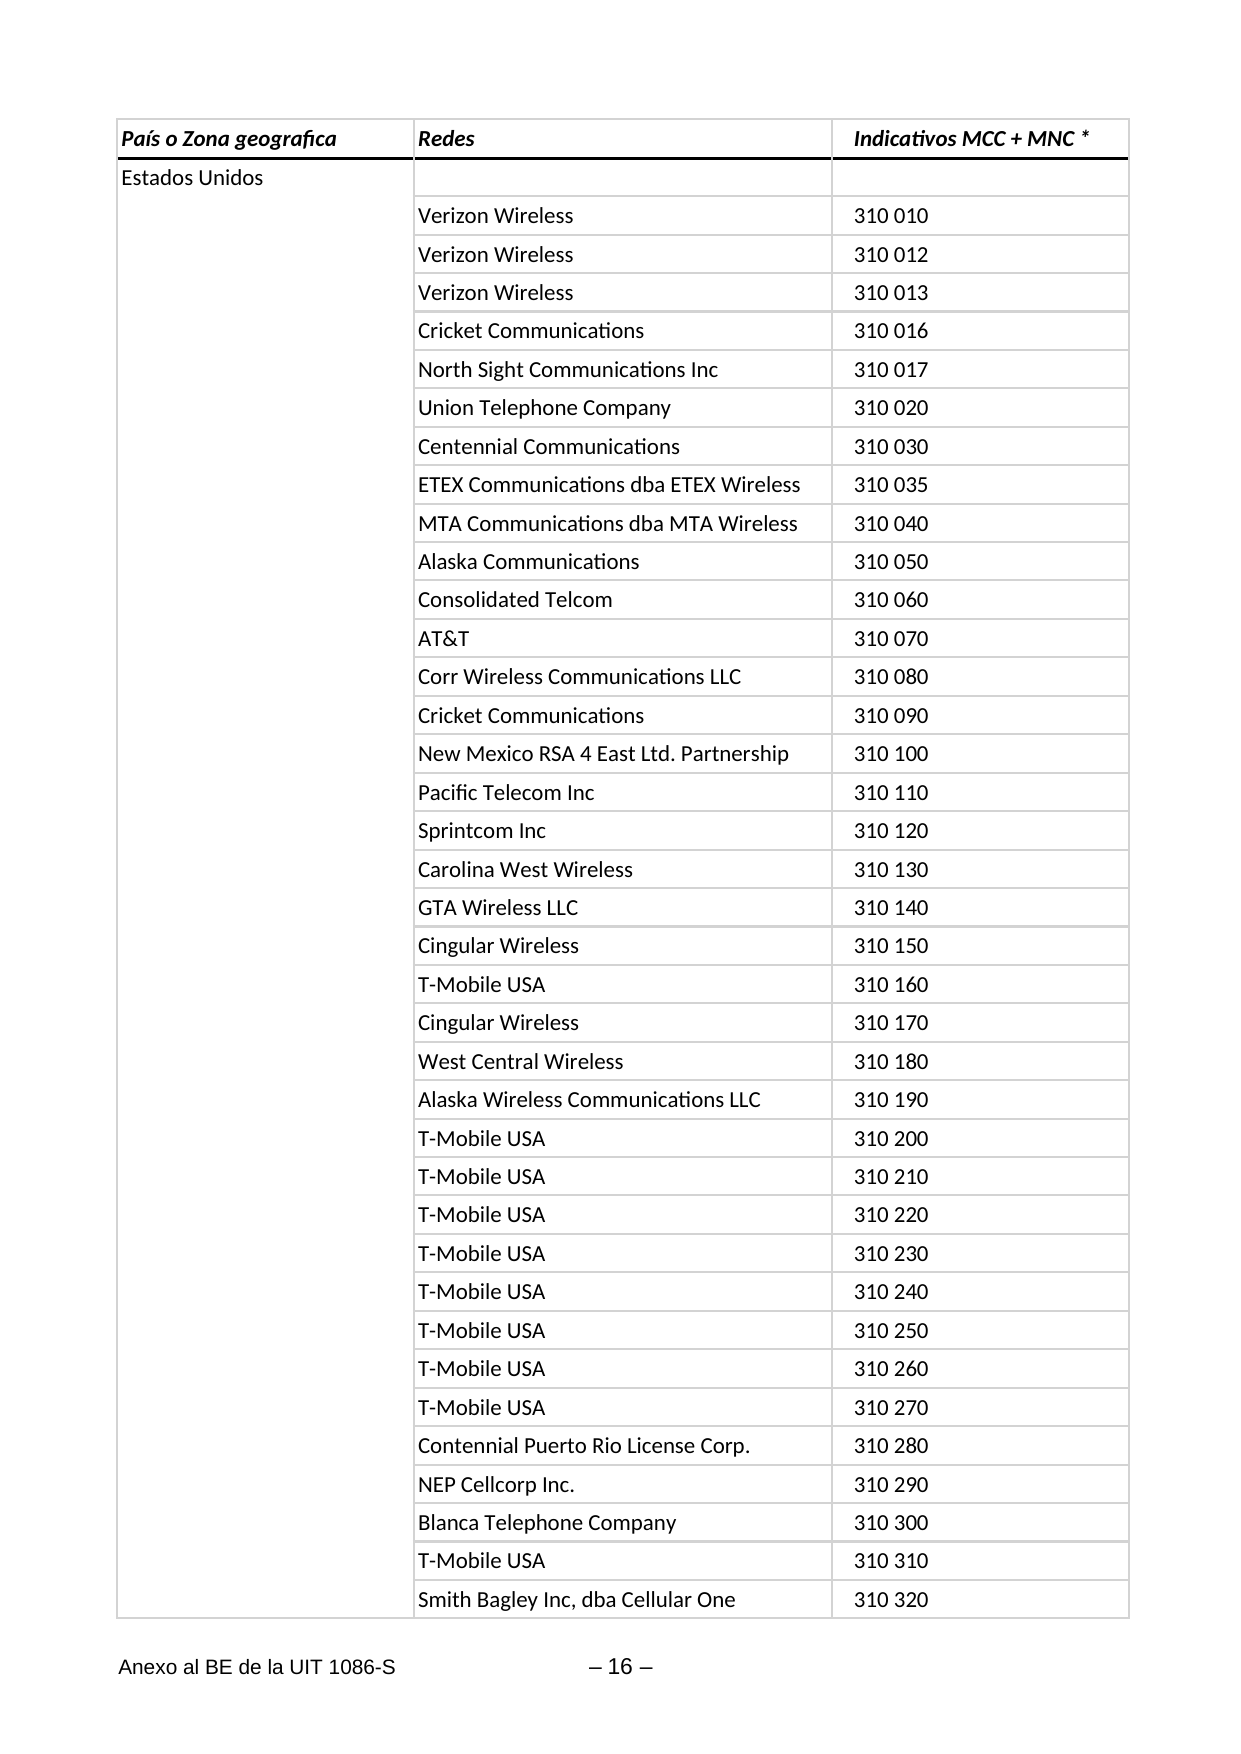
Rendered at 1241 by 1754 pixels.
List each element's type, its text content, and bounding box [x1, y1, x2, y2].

table_cell 310 013 [833, 274, 1128, 310]
table_cell 310 060 [833, 581, 1128, 618]
table_cell 310 290 [833, 1466, 1128, 1502]
table_cell 310 300 [833, 1504, 1128, 1540]
table_cell Verizon Wireless [415, 197, 831, 233]
table_cell 310 012 [833, 236, 1128, 272]
table_cell Alaska Communications [415, 543, 831, 579]
table_cell Corr Wireless Communications LLC [415, 658, 831, 695]
table_header Indicativos MCC + MNC * [833, 120, 1128, 157]
table_cell 310 110 [833, 774, 1128, 810]
table_cell Cricket Communications [415, 313, 831, 349]
table_cell 310 220 [833, 1196, 1128, 1233]
table_cell Smith Bagley Inc, dba Cellular One [415, 1581, 831, 1617]
table_cell 310 016 [833, 313, 1128, 349]
table_cell T-Mobile USA [415, 1350, 831, 1387]
table_cell 310 070 [833, 620, 1128, 656]
table_cell ETEX Communications dba ETEX Wireless [415, 466, 831, 502]
table_cell AT&T [415, 620, 831, 656]
table_cell West Central Wireless [415, 1043, 831, 1079]
table_cell 310 270 [833, 1389, 1128, 1425]
table_cell New Mexico RSA 4 East Ltd. Partnership [415, 735, 831, 772]
table_cell T-Mobile USA [415, 1120, 831, 1156]
table_cell 310 210 [833, 1158, 1128, 1194]
table_cell 310 030 [833, 428, 1128, 464]
table_cell 310 260 [833, 1350, 1128, 1387]
table_cell 310 310 [833, 1543, 1128, 1579]
table_cell 310 150 [833, 928, 1128, 964]
table_cell 310 240 [833, 1273, 1128, 1310]
table_cell Consolidated Telcom [415, 581, 831, 618]
table_cell 310 280 [833, 1427, 1128, 1463]
table_cell Pacific Telecom Inc [415, 774, 831, 810]
table_cell T-Mobile USA [415, 1389, 831, 1425]
table_cell GTA Wireless LLC [415, 889, 831, 925]
table_cell 310 050 [833, 543, 1128, 579]
table_cell Union Telephone Company [415, 389, 831, 426]
table_cell 310 130 [833, 851, 1128, 887]
table_cell [415, 160, 831, 195]
table_cell MTA Communications dba MTA Wireless [415, 505, 831, 541]
table_cell T-Mobile USA [415, 1312, 831, 1348]
table_cell 310 160 [833, 966, 1128, 1002]
table_cell NEP Cellcorp Inc. [415, 1466, 831, 1502]
table_cell T-Mobile USA [415, 1273, 831, 1310]
table_cell 310 180 [833, 1043, 1128, 1079]
table_cell 310 120 [833, 812, 1128, 848]
table_cell Carolina West Wireless [415, 851, 831, 887]
table_header Redes [415, 120, 831, 157]
table_cell 310 080 [833, 658, 1128, 695]
table_cell Estados Unidos [118, 160, 413, 1617]
table_cell 310 035 [833, 466, 1128, 502]
table_cell 310 010 [833, 197, 1128, 233]
table_cell Contennial Puerto Rio License Corp. [415, 1427, 831, 1463]
table_cell 310 090 [833, 697, 1128, 733]
table_cell 310 190 [833, 1081, 1128, 1117]
table_cell Alaska Wireless Communications LLC [415, 1081, 831, 1117]
table_cell [833, 160, 1128, 195]
table_cell Cingular Wireless [415, 928, 831, 964]
table_cell Cingular Wireless [415, 1004, 831, 1041]
table_cell T-Mobile USA [415, 1196, 831, 1233]
table_cell 310 040 [833, 505, 1128, 541]
table_cell 310 140 [833, 889, 1128, 925]
table_cell Centennial Communications [415, 428, 831, 464]
table_cell Blanca Telephone Company [415, 1504, 831, 1540]
table_cell 310 250 [833, 1312, 1128, 1348]
table_cell North Sight Communications Inc [415, 351, 831, 387]
table_cell 310 170 [833, 1004, 1128, 1041]
table_cell 310 230 [833, 1235, 1128, 1271]
table_cell T-Mobile USA [415, 1543, 831, 1579]
table_cell Cricket Communications [415, 697, 831, 733]
table_cell 310 320 [833, 1581, 1128, 1617]
table_cell 310 100 [833, 735, 1128, 772]
table_cell 310 017 [833, 351, 1128, 387]
table_cell T-Mobile USA [415, 966, 831, 1002]
table_cell T-Mobile USA [415, 1158, 831, 1194]
table_cell T-Mobile USA [415, 1235, 831, 1271]
table_cell Sprintcom Inc [415, 812, 831, 848]
table_cell 310 200 [833, 1120, 1128, 1156]
table_cell Verizon Wireless [415, 236, 831, 272]
table_header País o Zona geografica [118, 120, 413, 157]
table_cell 310 020 [833, 389, 1128, 426]
table_cell Verizon Wireless [415, 274, 831, 310]
